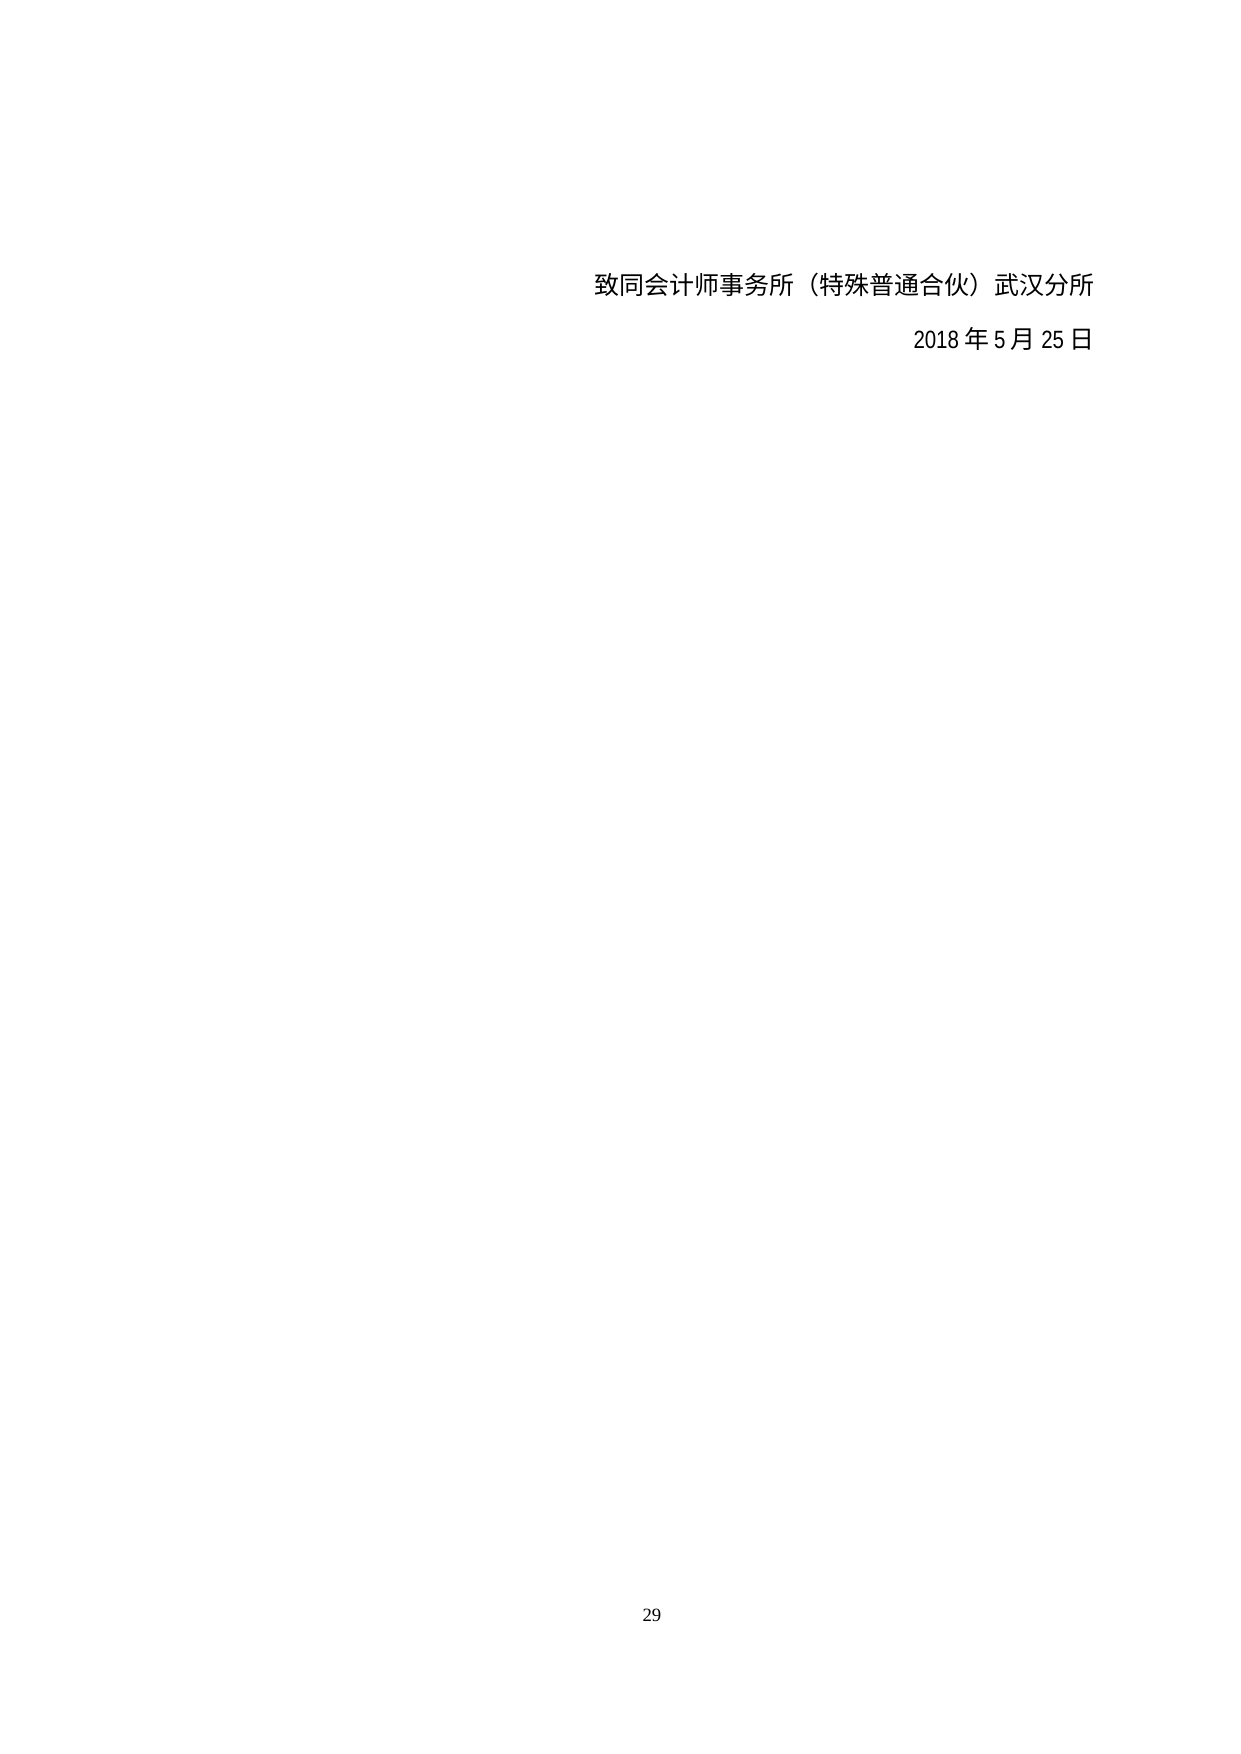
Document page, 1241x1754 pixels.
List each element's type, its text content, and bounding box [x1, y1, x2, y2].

text 致同会计师事务所（特殊普通合伙）武汉分所 [187, 265, 1094, 302]
text 2018年5月 25日 [187, 320, 1094, 356]
